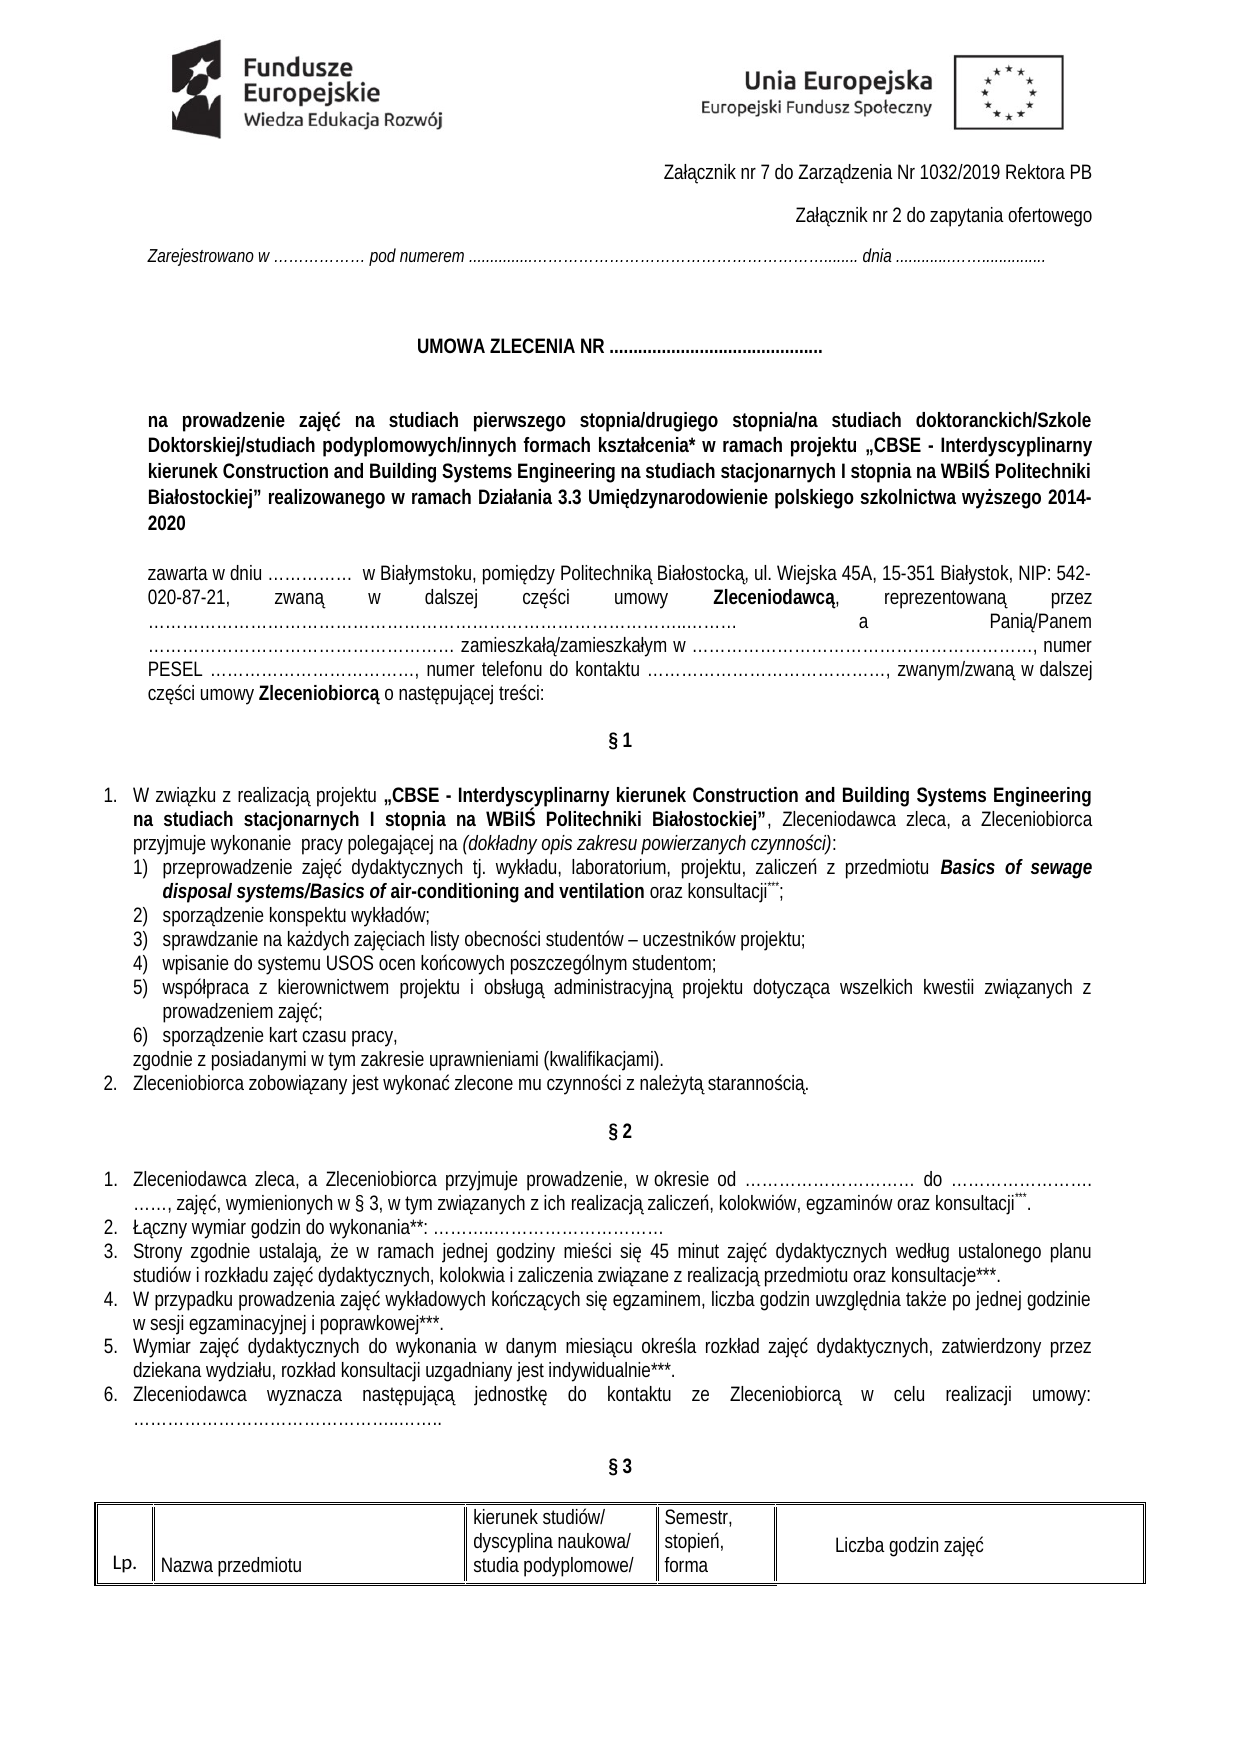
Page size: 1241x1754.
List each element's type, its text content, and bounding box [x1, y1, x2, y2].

list W związku z realizacją projektu „CBSE - Interdyscyplinarny kierunek Construction and Building Systems Engineering na studiach stacjonarnych I stopnia na WBiIŚ Politechniki Białostockiej”, Zleceniodawca zleca, a Zleceniobiorca przyjmuje wykonanie pracy polegającej na (dokładny opis zakresu powierzanych czynności): [103, 783, 1093, 855]
list Zarejestrowano w ……………… pod numerem ...............…………………………………………………........ dnia .............……............... [148, 245, 1093, 267]
list W przypadku prowadzenia zajęć wykładowych kończących się egzaminem, liczba godzin uwzględnia także po jednej godzinie w sesji egzaminacyjnej i poprawkowej***. [118, 1286, 1093, 1334]
text § 1 [148, 728, 1093, 752]
list UMOWA ZLECENIA NR ............................................. [148, 334, 1093, 358]
table_header Nazwa przedmiotu [153, 1503, 466, 1583]
text zgodnie z posiadanymi w tym zakresie uprawnieniami (kwalifikacjami). [133, 1047, 1093, 1071]
list sprawdzanie na każdych zajęciach listy obecności studentów – uczestników projektu; [133, 927, 1093, 951]
list Strony zgodnie ustalają, że w ramach jednej godziny mieści się 45 minut zajęć dydaktycznych według ustalonego planu studiów i rozkładu zajęć dydaktycznych, kolokwia i zaliczenia związane z realizacją przedmiotu oraz konsultacje***. [118, 1238, 1093, 1286]
list zawarta w dniu …………… w Białymstoku, pomiędzy Politechniką Białostocką, ul. Wiejska 45A, 15-351 Białystok, NIP: 542-020-87-21, zwaną w dalszej części umowy Zleceniodawcą, reprezentowaną przez …………………………………………………………………………………..……… a Panią/Panem ……………………………………………… zamieszkałą/zamieszkałym w ……………………………………………………, numer PESEL ………………………………, numer telefonu do kontaktu ……………………………………, zwanym/zwaną w dalszej części umowy Zleceniobiorcą o następującej treści: [148, 561, 1093, 704]
picture [147, 14, 1093, 161]
list Wymiar zajęć dydaktycznych do wykonania w danym miesiącu określa rozkład zajęć dydaktycznych, zatwierdzony przez dziekana wydziału, rozkład konsultacji uzgadniany jest indywidualnie***. [118, 1334, 1093, 1382]
table_header kierunek studiów/ dyscyplina naukowa/ studia podyplomowe/ inna forma kształcenia/* [466, 1505, 657, 1583]
list wpisanie do systemu USOS ocen końcowych poszczególnym studentom; [133, 951, 1093, 975]
text § 3 [148, 1454, 1093, 1478]
text Załącznik nr 7 do Zarządzenia Nr 1032/2019 Rektora PB [148, 161, 1093, 184]
list przeprowadzenie zajęć dydaktycznych tj. wykładu, laboratorium, projektu, zaliczeń z przedmiotu Basics of sewage disposal systems/Basics of air-conditioning and ventilation oraz konsultacji***; [133, 855, 1093, 903]
list Łączny wymiar godzin do wykonania**: ………..………………………… [118, 1214, 1093, 1238]
text na prowadzenie zajęć na studiach pierwszego stopnia/drugiego stopnia/na studiach doktoranckich/Szkole Doktorskiej/studiach podyplomowych/innych formach kształcenia* w ramach projektu „CBSE - Interdyscyplinarny kierunek Construction and Building Systems Engineering na studiach stacjonarnych I stopnia na WBiIŚ Politechniki Białostockiej” realizowanego w ramach Działania 3.3 Umiędzynarodowienie polskiego szkolnictwa wyższego 2014-2020 [148, 407, 1093, 535]
table_header Lp. [98, 1505, 153, 1583]
text Załącznik nr 2 do zapytania ofertowego [148, 203, 1093, 227]
list Zleceniodawca zleca, a Zleceniobiorca przyjmuje prowadzenie, w okresie od ………………………… do …………………….……, zajęć, wymienionych w § 3, w tym związanych z ich realizacją zaliczeń, kolokwiów, egzaminów oraz konsultacji***. [118, 1167, 1093, 1214]
list sporządzenie kart czasu pracy, [133, 1023, 1093, 1047]
text § 2 [148, 1119, 1093, 1143]
list sporządzenie konspektu wykładów; [133, 903, 1093, 927]
table_header Liczba godzin zajęć [775, 1505, 1143, 1583]
list Zleceniobiorca zobowiązany jest wykonać zlecone mu czynności z należytą starannością. [103, 1071, 1093, 1095]
table_header Semestr, stopień, forma studiów [657, 1505, 775, 1583]
list współpraca z kierownictwem projektu i obsługą administracyjną projektu dotycząca wszelkich kwestii związanych z prowadzeniem zajęć; [133, 975, 1093, 1023]
list Zleceniodawca wyznacza następującą jednostkę do kontaktu ze Zleceniobiorcą w celu realizacji umowy: ………………………………………..…….. [118, 1382, 1093, 1430]
